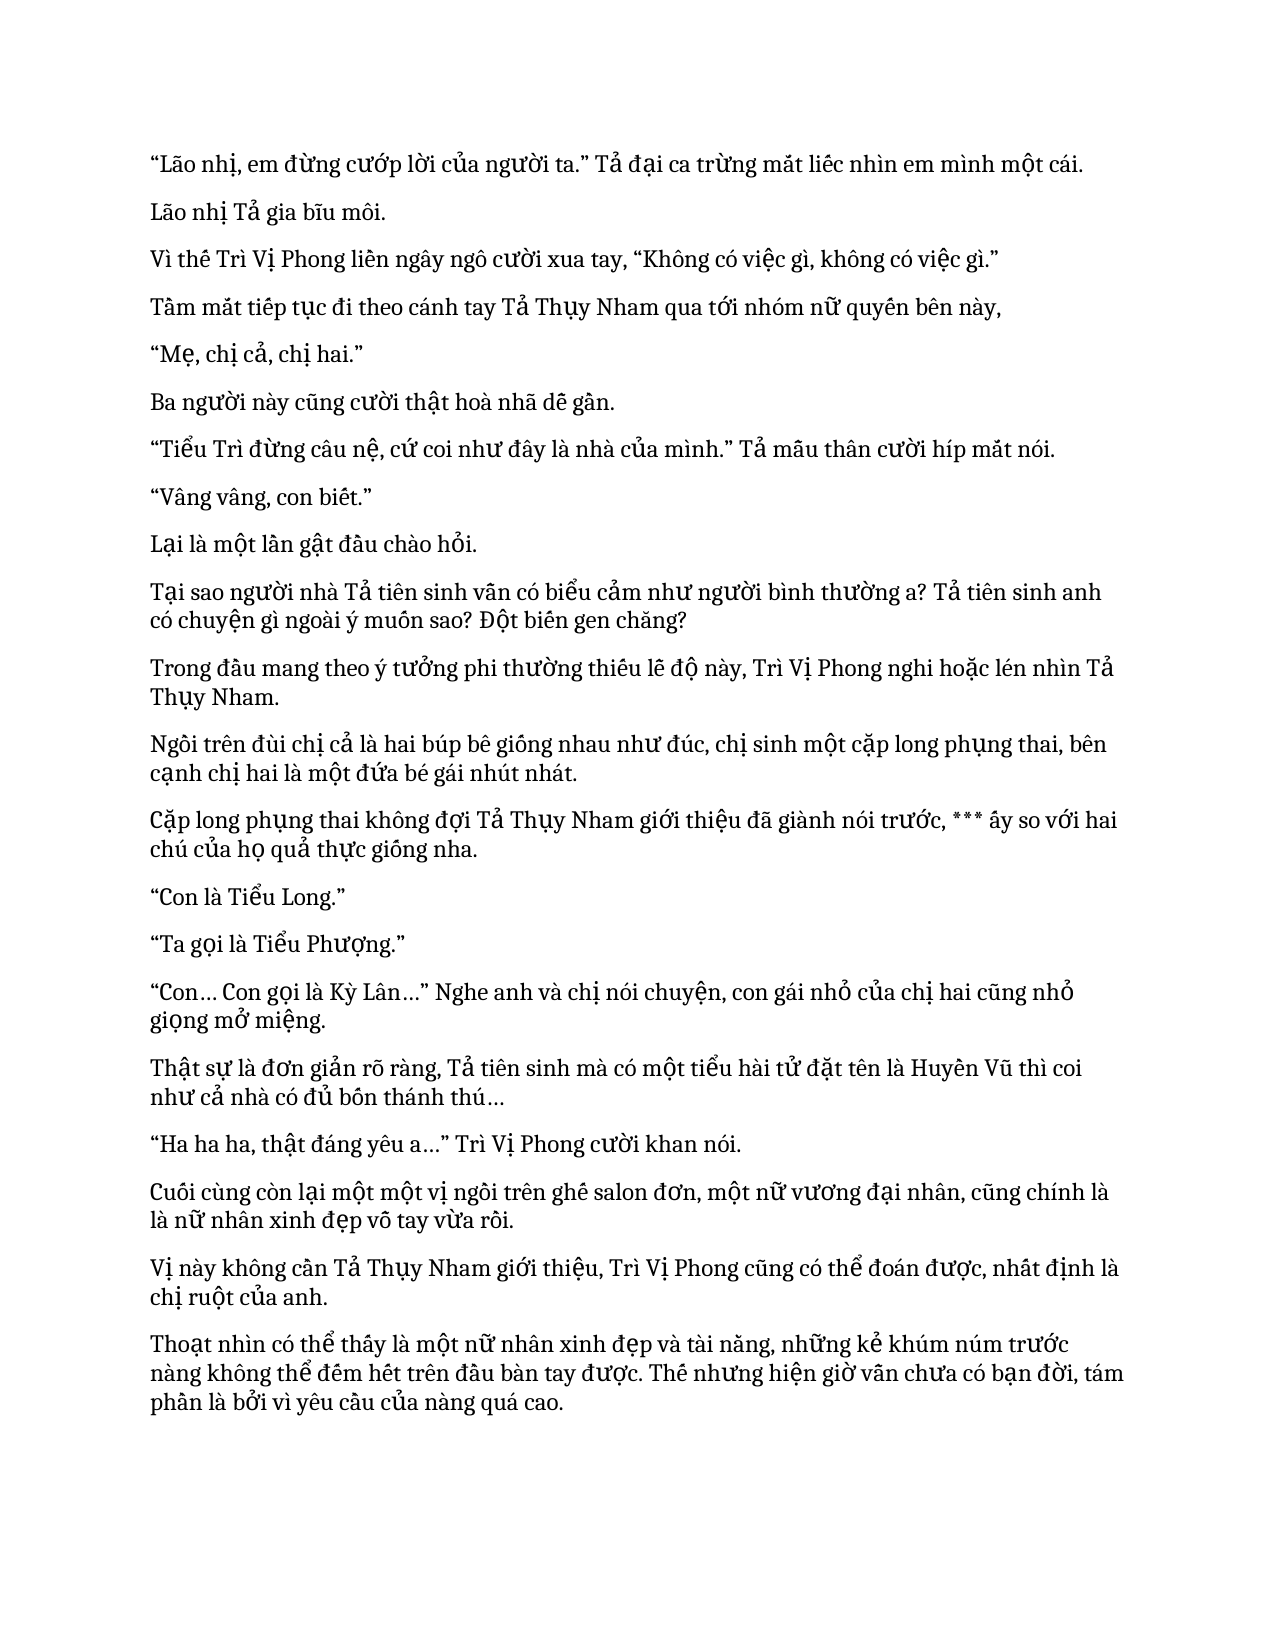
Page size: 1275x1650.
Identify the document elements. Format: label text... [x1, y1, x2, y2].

text Tầm mắt tiếp tục đi theo cánh tay Tả Thụy Nham qua tới nhóm nữ quyến bên này, [150, 292, 1125, 321]
text “Con là Tiểu Long.” [150, 882, 1125, 911]
text “Ta gọi là Tiểu Phượng.” [150, 930, 1125, 959]
text “Vâng vâng, con biết.” [150, 482, 1125, 511]
text “Lão nhị, em đừng cướp lời của người ta.” Tả đại ca trừng mắt liếc nhìn em mình một cái. [150, 150, 1125, 179]
text “Tiểu Trì đừng câu nệ, cứ coi như đây là nhà của mình.” Tả mẫu thân cười híp mắt nói. [150, 435, 1125, 464]
text Vị này không cần Tả Thụy Nham giới thiệu, Trì Vị Phong cũng có thể đoán được, nhất định là chị ruột của anh. [150, 1254, 1125, 1311]
text Cuối cùng còn lại một một vị ngồi trên ghế salon đơn, một nữ vương đại nhân, cũng chính là là nữ nhân xinh đẹp vỗ tay vừa rồi. [150, 1177, 1125, 1235]
text Thoạt nhìn có thể thấy là một nữ nhân xinh đẹp và tài nằng, những kẻ khúm núm trước nàng không thể đếm hết trên đầu bàn tay được. Thế nhưng hiện giờ vẫn chưa có bạn đời, tám phần là bởi vì yêu cầu của nàng quá cao. [150, 1330, 1125, 1416]
text Trong đầu mang theo ý tưởng phi thường thiếu lễ độ này, Trì Vị Phong nghi hoặc lén nhìn Tả Thụy Nham. [150, 654, 1125, 711]
text Thật sự là đơn giản rõ ràng, Tả tiên sinh mà có một tiểu hài tử đặt tên là Huyền Vũ thì coi như cả nhà có đủ bốn thánh thú… [150, 1054, 1125, 1111]
text “Ha ha ha, thật đáng yêu a…” Trì Vị Phong cười khan nói. [150, 1130, 1125, 1159]
text Tại sao người nhà Tả tiên sinh vẫn có biểu cảm như người bình thường a? Tả tiên sinh anh có chuyện gì ngoài ý muốn sao? Đột biến gen chăng? [150, 577, 1125, 635]
text Vì thế Trì Vị Phong liền ngây ngô cười xua tay, “Không có việc gì, không có việc gì.” [150, 245, 1125, 274]
text “Mẹ, chị cả, chị hai.” [150, 340, 1125, 369]
text Lại là một lần gật đầu chào hỏi. [150, 530, 1125, 559]
text Lão nhị Tả gia bĩu môi. [150, 197, 1125, 226]
text Ba người này cũng cười thật hoà nhã dễ gần. [150, 387, 1125, 416]
text Cặp long phụng thai không đợi Tả Thụy Nham giới thiệu đã giành nói trước, *** ấy so với hai chú của họ quả thực giống nha. [150, 806, 1125, 864]
text Ngồi trên đùi chị cả là hai búp bê giống nhau như đúc, chị sinh một cặp long phụng thai, bên cạnh chị hai là một đứa bé gái nhút nhát. [150, 730, 1125, 787]
text “Con… Con gọi là Kỳ Lân…” Nghe anh và chị nói chuyện, con gái nhỏ của chị hai cũng nhỏ giọng mở miệng. [150, 977, 1125, 1035]
